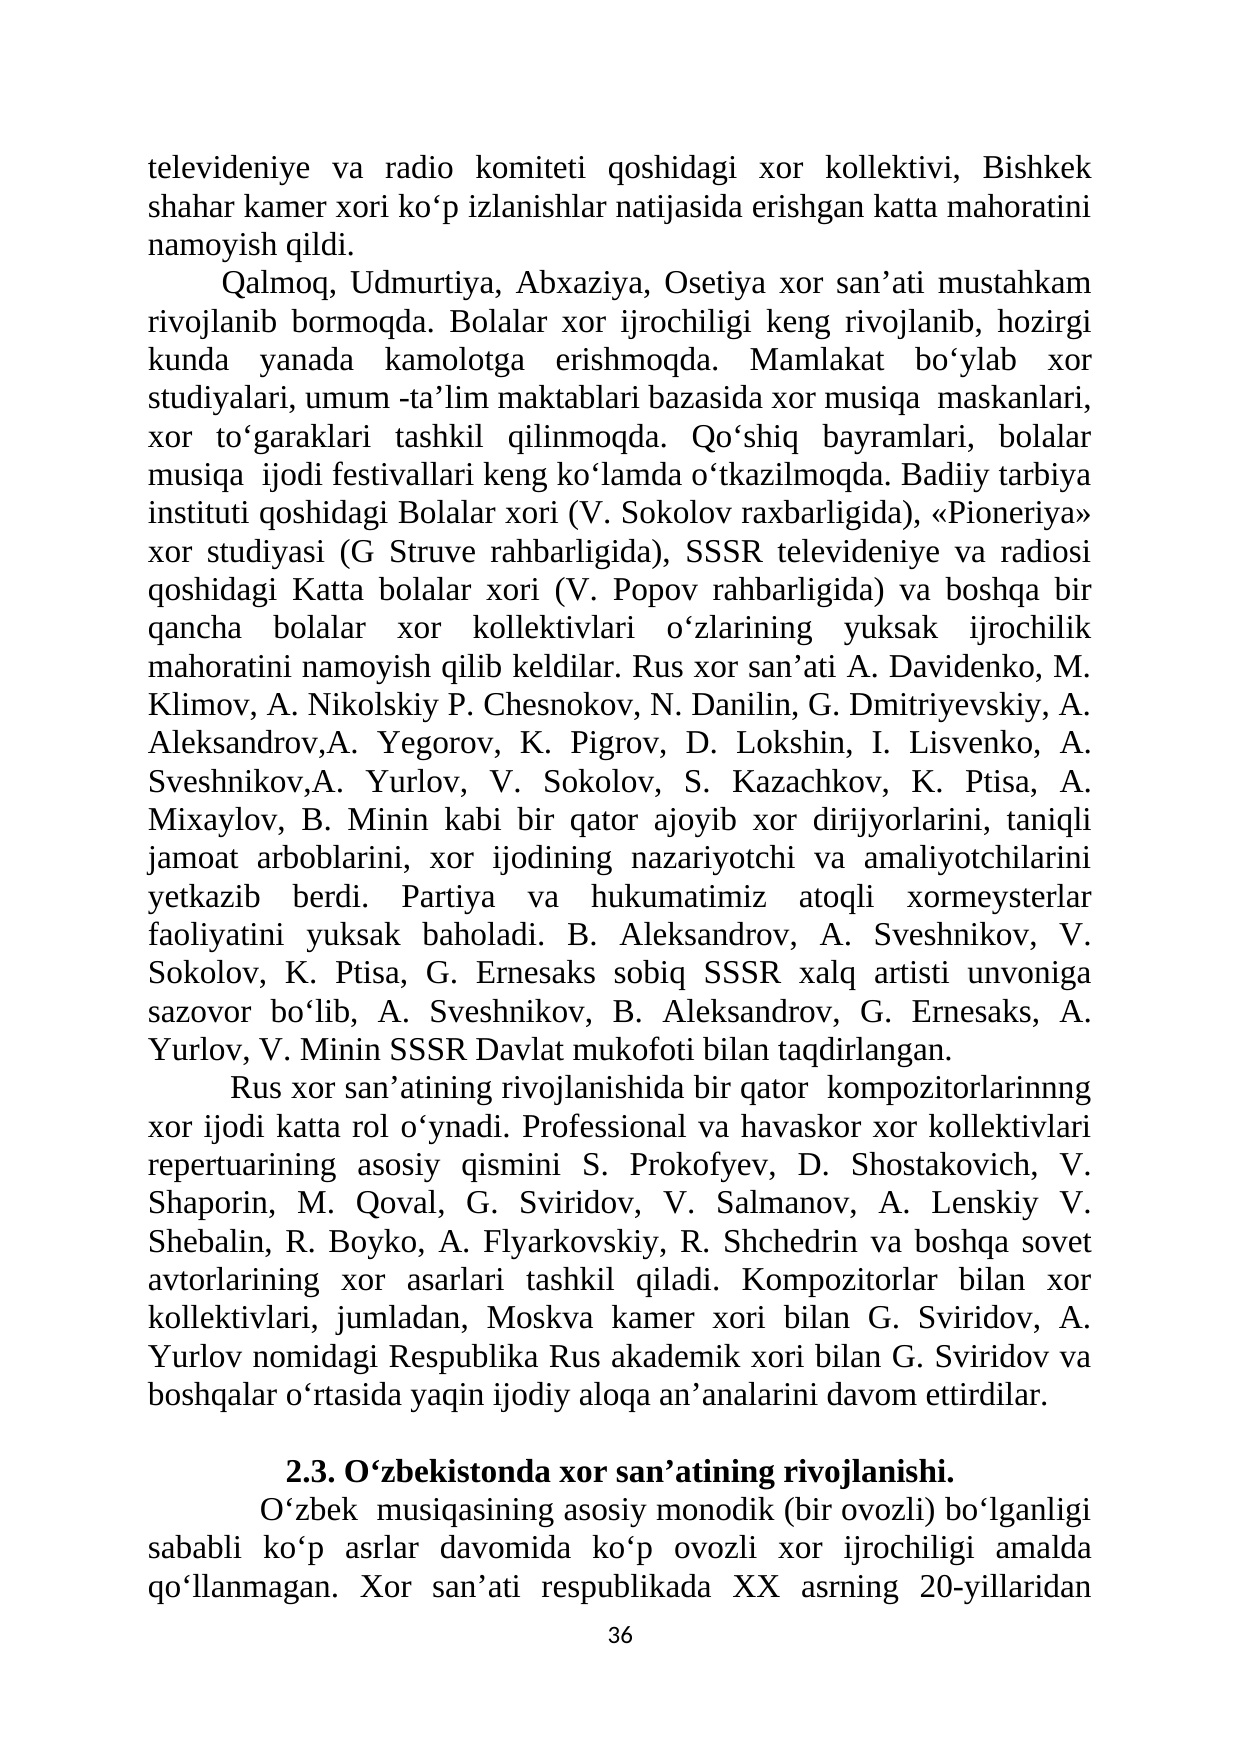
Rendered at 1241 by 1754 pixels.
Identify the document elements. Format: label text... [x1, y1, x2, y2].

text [148, 148, 1092, 263]
text Qalmoq, Udmurtiya, Abxaziya, Osetiya xor san’ati mustahkam rivojlanib bormoqda. Bolalar xor ijrochiligi keng rivojlanib, hozirgi kunda yanada kamolotga erishmoqda. Mamlakat bo‘ylab xor studiyalari, umum -ta’lim maktablari bazasida xor musiqa maskanlari, xor to‘garaklari tashkil qilinmoqda. Qo‘shiq bayramlari, bolalar musiqa ijodi festivallari keng ko‘lamda o‘tkazilmoqda. Badiiy tarbiya instituti qoshidagi Bolalar xori (V. Sokolov raxbarligida), «Pioneriya» xor studiyasi (G Struve rahbarligida), SSSR televideniye va radiosi qoshidagi Katta bolalar xori (V. Popov rahbarligida) va boshqa bir qancha bolalar xor kollektivlari o‘zlarining yuksak ijrochilik mahoratini namoyish qilib keldilar. Rus xor san’ati A. Davidenko, M. Klimov, A. Nikolskiy P. Chesnokov, N. Danilin, G. Dmitriyevskiy, A. Aleksandrov,A. Yegorov, K. Pigrov, D. Lokshin, I. Lisvenko, A. Sveshnikov,A. Yurlov, V. Sokolov, S. Kazachkov, K. Ptisa, A. Mixaylov, B. Minin kabi bir qator ajoyib xor dirijyorlarini, taniqli jamoat arboblarini, xor ijodining nazariyotchi va amaliyotchilarini yetkazib berdi. Partiya va hukumatimiz atoqli xormeysterlar faoliyatini yuksak baholadi. B. Aleksandrov, A. Sveshnikov, V. Sokolov, K. Ptisa, G. Ernesaks sobiq SSSR xalq artisti unvoniga sazovor bo‘lib, A. Sveshnikov, B. Aleksandrov, G. Ernesaks, A. Yurlov, V. Minin SSSR Davlat mukofoti bilan taqdirlangan. [148, 263, 1092, 1068]
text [148, 1489, 1092, 1604]
text 2.3. O‘zbekistonda xor san’atining rivojlanishi. [148, 1451, 1092, 1489]
text Rus xor san’atining rivojlanishida bir qator kompozitorlarinnng xor ijodi katta rol o‘ynadi. Professional va havaskor xor kollektivlari repertuarining asosiy qismini S. Prokofyev, D. Shostakovich, V. Shaporin, M. Qoval, G. Sviridov, V. Salmanov, A. Lenskiy V. Shebalin, R. Boyko, A. Flyarkovskiy, R. Shchedrin va boshqa sovet avtorlarining xor asarlari tashkil qiladi. Kompozitorlar bilan xor kollektivlari, jumladan, Moskva kamer xori bilan G. Sviridov, A. Yurlov nomidagi Respublika Rus akademik xori bilan G. Sviridov va boshqalar o‘rtasida yaqin ijodiy aloqa an’analarini davom ettirdilar. [148, 1068, 1092, 1413]
